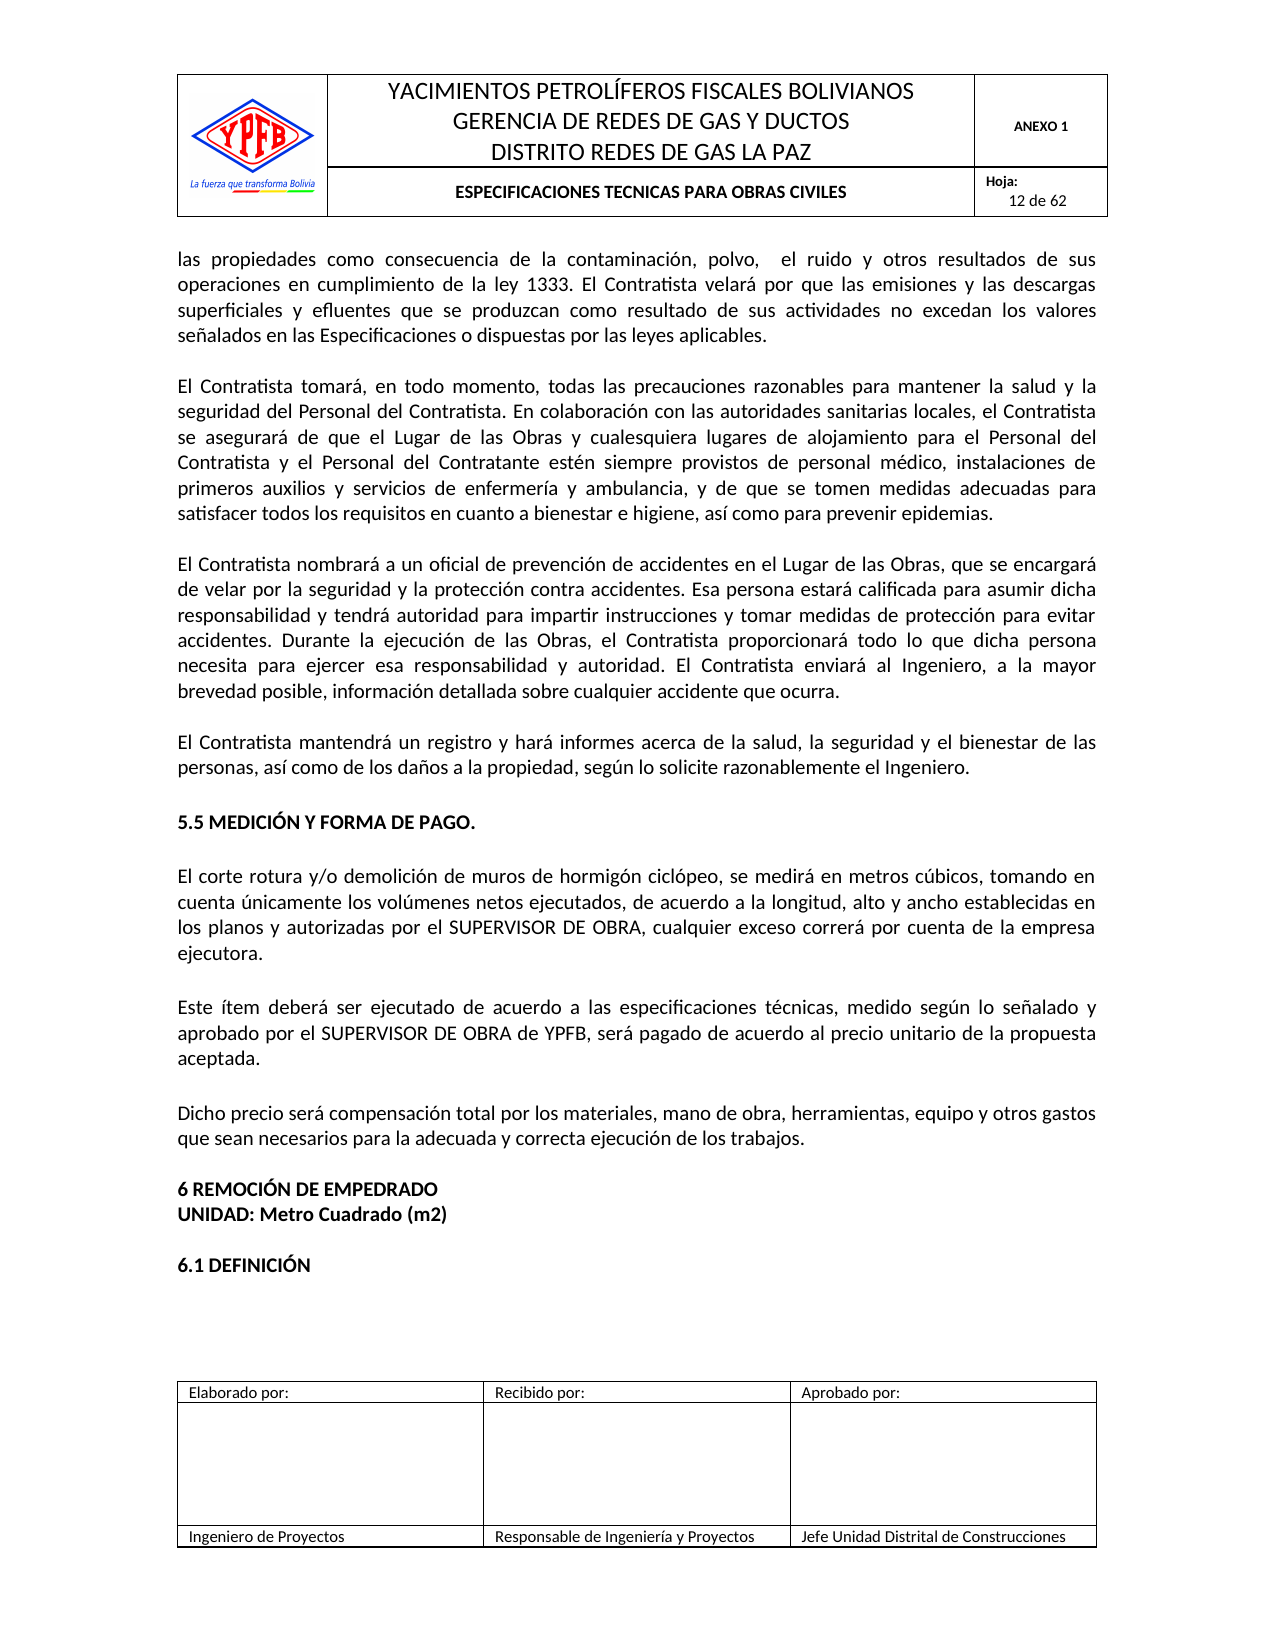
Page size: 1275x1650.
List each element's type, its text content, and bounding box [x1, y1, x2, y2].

text El Contratista nombrará a un oficial de prevención de accidentes en el Lugar de las Obras, que se encargará de velar por la seguridad y la protección contra accidentes. Esa persona estará calificada para asumir dicha responsabilidad y tendrá autoridad para impartir instrucciones y tomar medidas de protección para evitar accidentes. Durante la ejecución de las Obras, el Contratista proporcionará todo lo que dicha persona necesita para ejercer esa responsabilidad y autoridad. El Contratista enviará al Ingeniero, a la mayor brevedad posible, información detallada sobre cualquier accidente que ocurra. [177, 551, 1098, 703]
text 6.1 DEFINICIÓN [177, 1252, 1098, 1278]
picture [188, 93, 316, 198]
text El Contratista tomará, en todo momento, todas las precauciones razonables para mantener la salud y la seguridad del Personal del Contratista. En colaboración con las autoridades sanitarias locales, el Contratista se asegurará de que el Lugar de las Obras y cualesquiera lugares de alojamiento para el Personal del Contratista y el Personal del Contratante estén siempre provistos de personal médico, instalaciones de primeros auxilios y servicios de enfermería y ambulancia, y de que se tomen medidas adecuadas para satisfacer todos los requisitos en cuanto a bienestar e higiene, así como para prevenir epidemias. [177, 373, 1098, 526]
text Este ítem deberá ser ejecutado de acuerdo a las especificaciones técnicas, medido según lo señalado y aprobado por el SUPERVISOR DE OBRA de YPFB, será pagado de acuerdo al precio unitario de la propuesta aceptada. [177, 994, 1098, 1071]
text El Contratista mantendrá un registro y hará informes acerca de la salud, la seguridad y el bienestar de las personas, así como de los daños a la propiedad, según lo solicite razonablemente el Ingeniero. [177, 729, 1098, 780]
text El corte rotura y/o demolición de muros de hormigón ciclópeo, se medirá en metros cúbicos, tomando en cuenta únicamente los volúmenes netos ejecutados, de acuerdo a la longitud, alto y ancho establecidas en los planos y autorizadas por el SUPERVISOR DE OBRA, cualquier exceso correrá por cuenta de la empresa ejecutora. [177, 863, 1098, 965]
text 6 REMOCIÓN DE EMPEDRADO [177, 1176, 1098, 1201]
text UNIDAD: Metro Cuadrado (m2) [177, 1201, 1098, 1227]
text 5.5 MEDICIÓN Y FORMA DE PAGO. [177, 809, 1098, 834]
text Dicho precio será compensación total por los materiales, mano de obra, herramientas, equipo y otros gastos que sean necesarios para la adecuada y correcta ejecución de los trabajos. [177, 1100, 1098, 1151]
